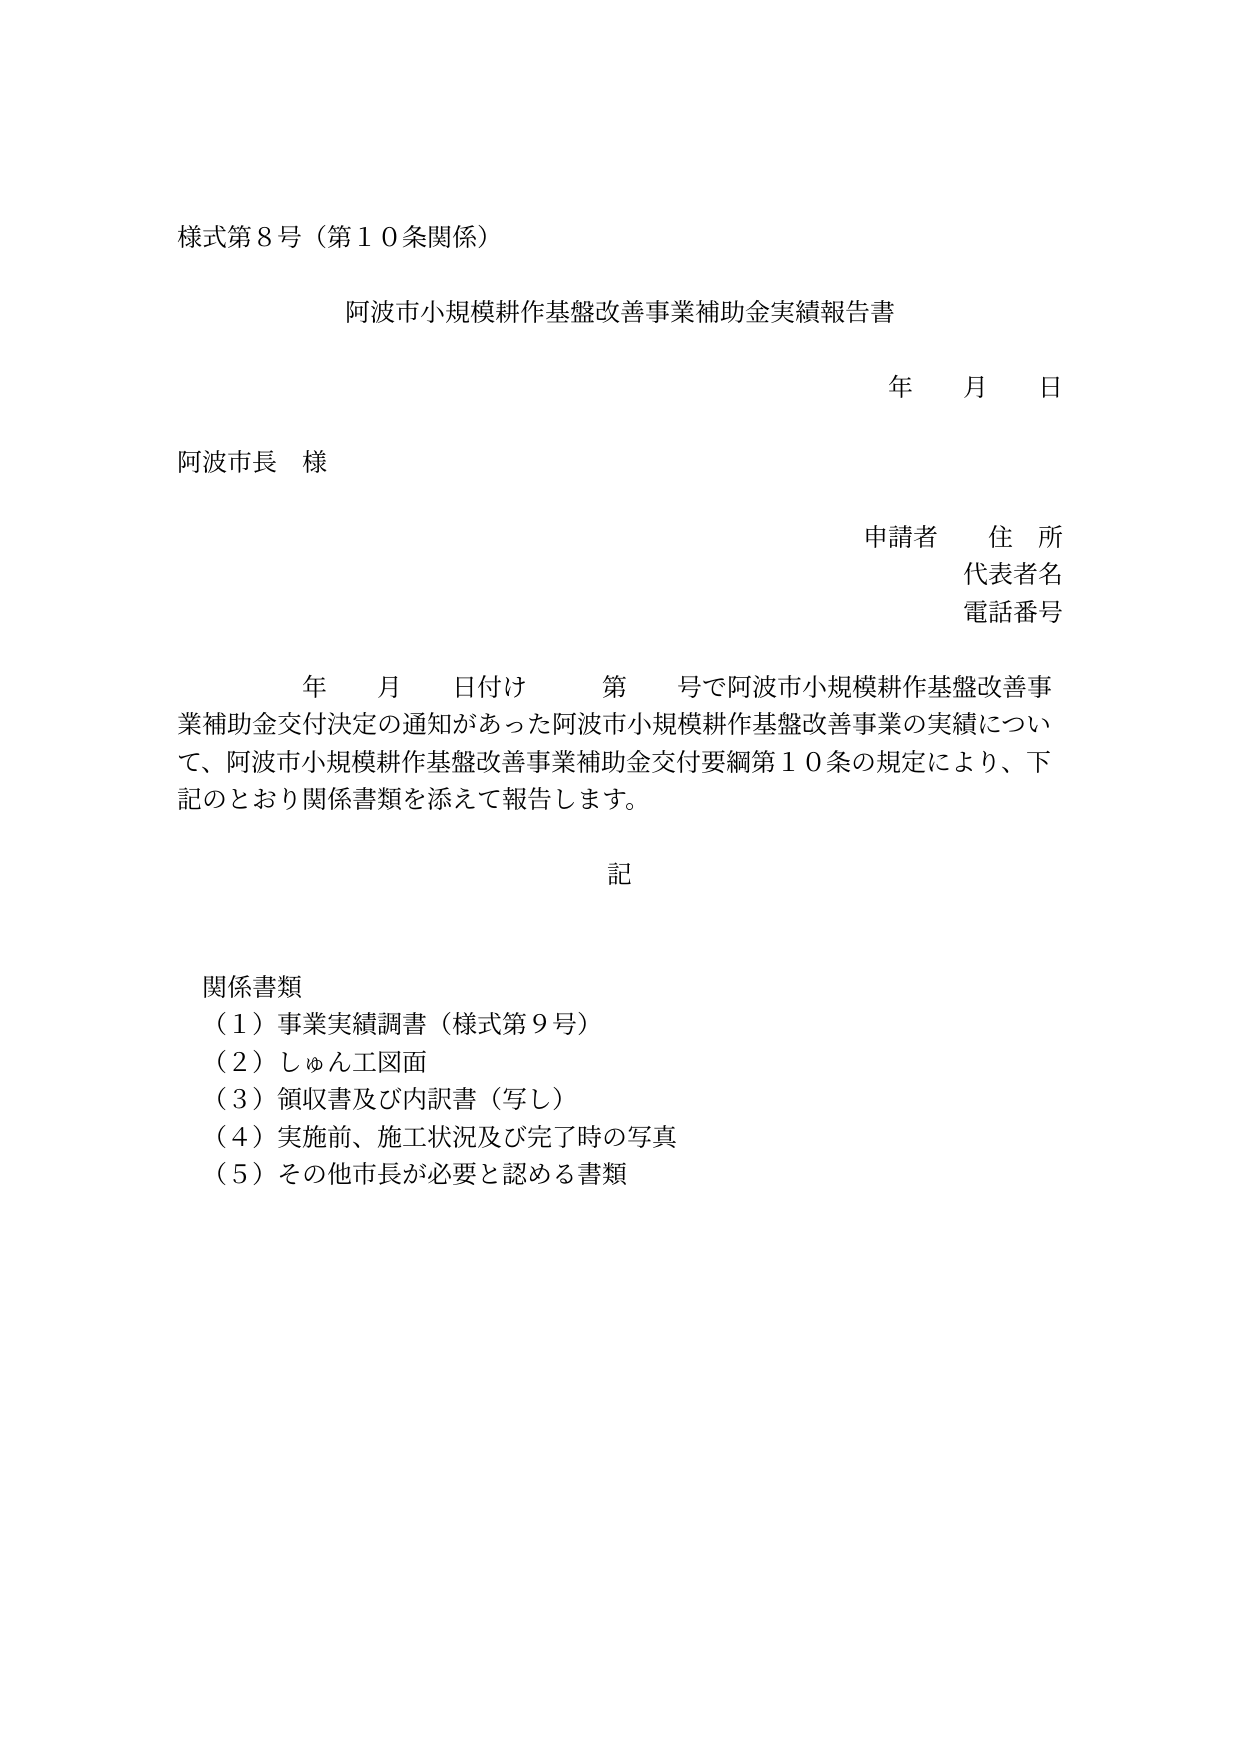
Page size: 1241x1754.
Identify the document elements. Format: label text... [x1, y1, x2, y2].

text 関係書類 [177, 967, 1063, 1004]
text 年 月 日 [177, 367, 1063, 404]
text （４）実施前、施工状況及び完了時の写真 [177, 1117, 1063, 1154]
text 阿波市小規模耕作基盤改善事業補助金実績報告書 [177, 292, 1063, 329]
text 申請者 住 所 [177, 517, 1063, 554]
text （１）事業実績調書（様式第９号） [177, 1004, 1063, 1042]
text 電話番号 [177, 592, 1063, 629]
text （２）しゅん工図面 [177, 1042, 1063, 1079]
text 様式第８号（第１０条関係） [177, 217, 1063, 254]
text 阿波市長 様 [177, 442, 1063, 479]
text （５）その他市長が必要と認める書類 [177, 1154, 1063, 1192]
subtitle 記 [177, 854, 1063, 892]
text （３）領収書及び内訳書（写し） [177, 1079, 1063, 1117]
text 年 月 日付け 第 号で阿波市小規模耕作基盤改善事業補助金交付決定の通知があった阿波市小規模耕作基盤改善事業の実績について、阿波市小規模耕作基盤改善事業補助金交付要綱第１０条の規定により、下記のとおり関係書類を添えて報告します。 [177, 667, 1063, 817]
text 代表者名 [177, 554, 1063, 592]
